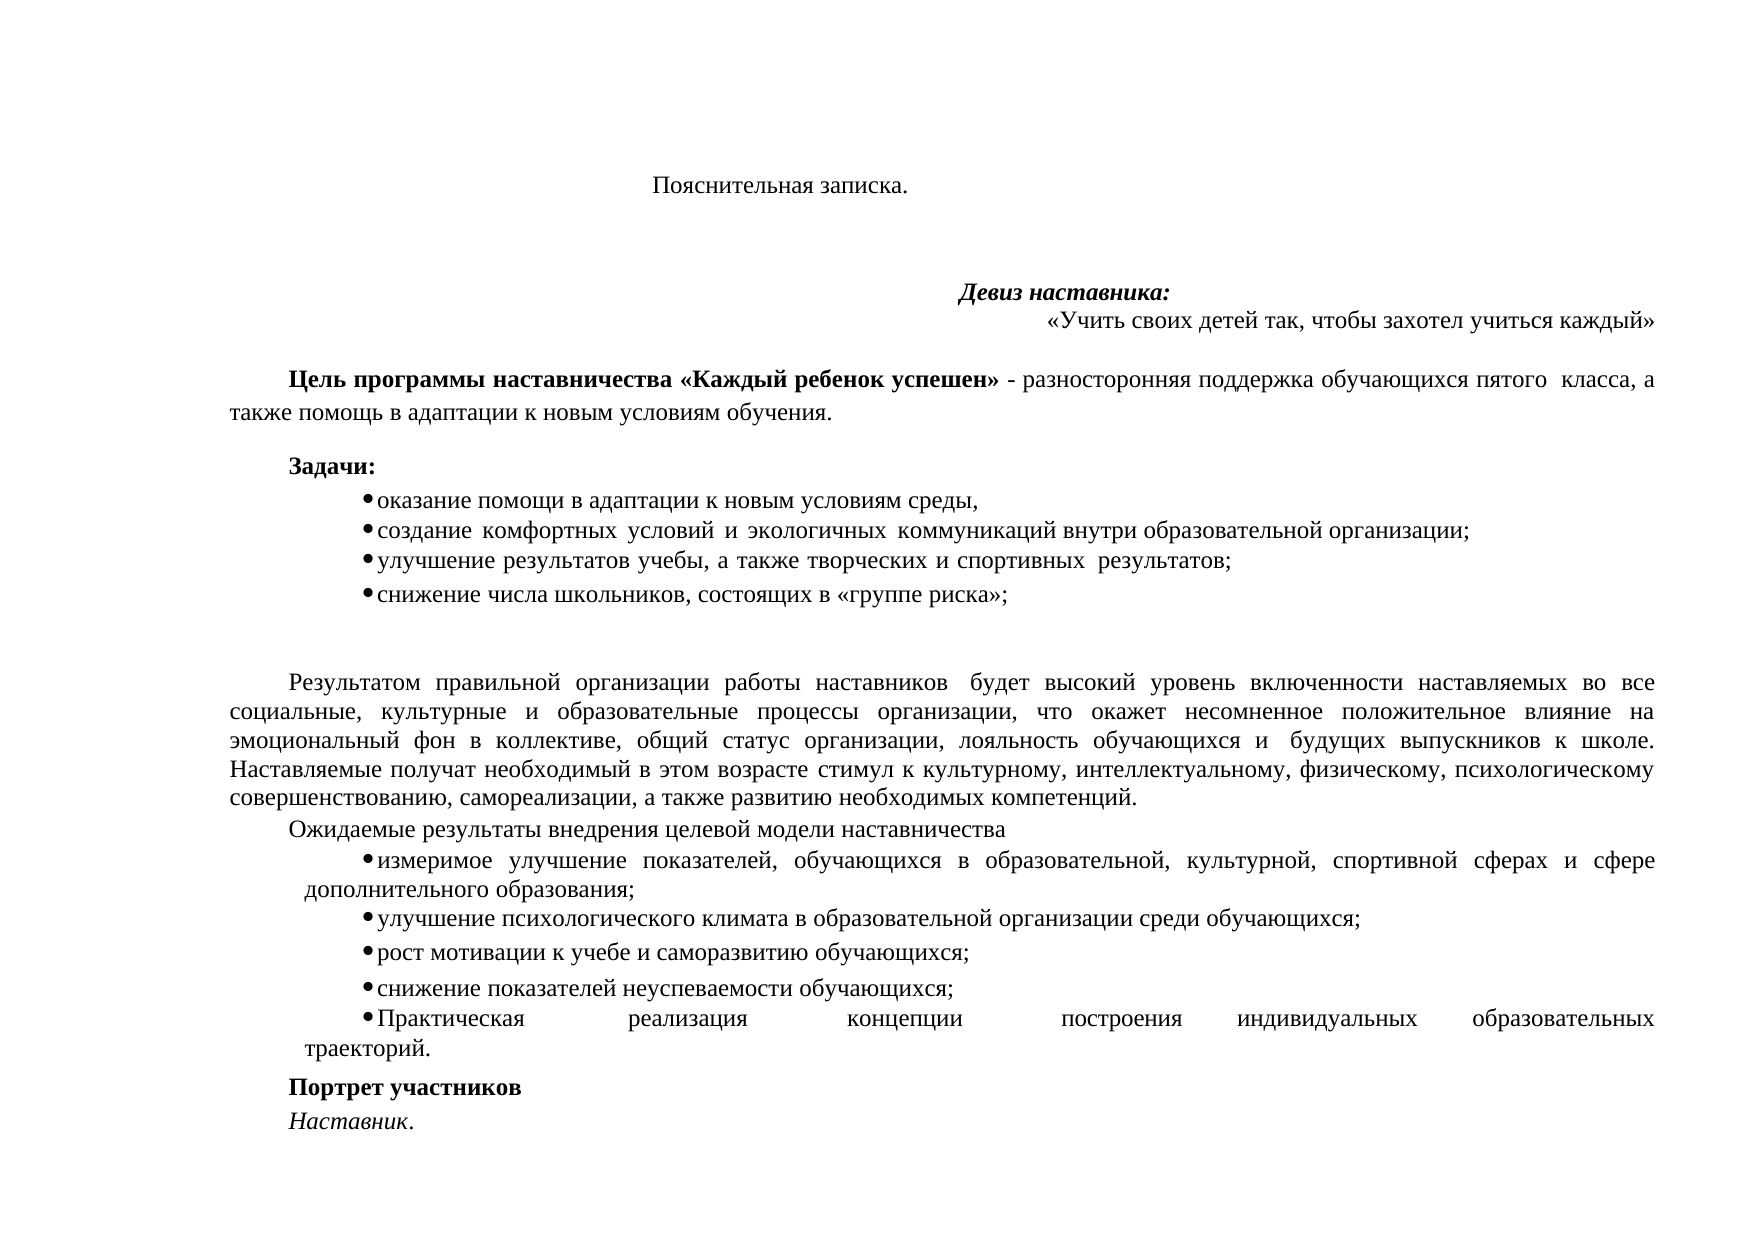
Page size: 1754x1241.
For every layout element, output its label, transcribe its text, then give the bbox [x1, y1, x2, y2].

text «Учить своих детей так, чтобы захотел учиться каждый» [372, 306, 1655, 334]
list Практическая реализация концепции построения индивидуальных образовательных траекторий. [304, 1003, 1655, 1061]
text Результатом правильной организации работы наставников будет высокий уровень включенности наставляемых во все социальные, культурные и образовательные процессы организации, что окажет несомненное положительное влияние на эмоциональный фон в коллективе, общий статус организации, лояльность обучающихся и будущих выпускников к школе. Наставляемые получат необходимый в этом возрасте стимул к культурному, интеллектуальному, физическому, психологическому совершенствованию, самореализации, а также развитию необходимых компетенций. [229, 667, 1655, 811]
list создание комфортных условий и экологичных коммуникаций внутри образовательной организации; [304, 516, 1656, 545]
list улучшение результатов учебы, а также творческих и спортивных результатов; [304, 545, 1655, 574]
subtitle Портрет участников [288, 1069, 1725, 1102]
subtitle Задачи: [288, 451, 1725, 480]
list улучшение психологического климата в образовательной организации среди обучающихся; [304, 903, 1655, 932]
list рост мотивации к учебе и саморазвитию обучающихся; [363, 932, 1725, 968]
text Девиз наставника: [108, 277, 1647, 305]
list снижение числа школьников, состоящих в «группе риска»; [363, 574, 1725, 609]
text Ожидаемые результаты внедрения целевой модели наставничества [288, 811, 1725, 845]
text Пояснительная записка. [108, 170, 1725, 198]
list снижение показателей неуспеваемости обучающихся; [363, 968, 1725, 1003]
list оказание помощи в адаптации к новым условиям среды, [363, 480, 1725, 516]
text Наставник. [288, 1102, 1725, 1136]
text Цель программы наставничества «Каждый ребенок успешен» - разносторонняя поддержка обучающихся пятого класса, а также помощь в адаптации к новым условиям обучения. [229, 364, 1656, 426]
list измеримое улучшение показателей, обучающихся в образовательной, культурной, спортивной сферах и сфере дополнительного образования; [304, 845, 1655, 903]
